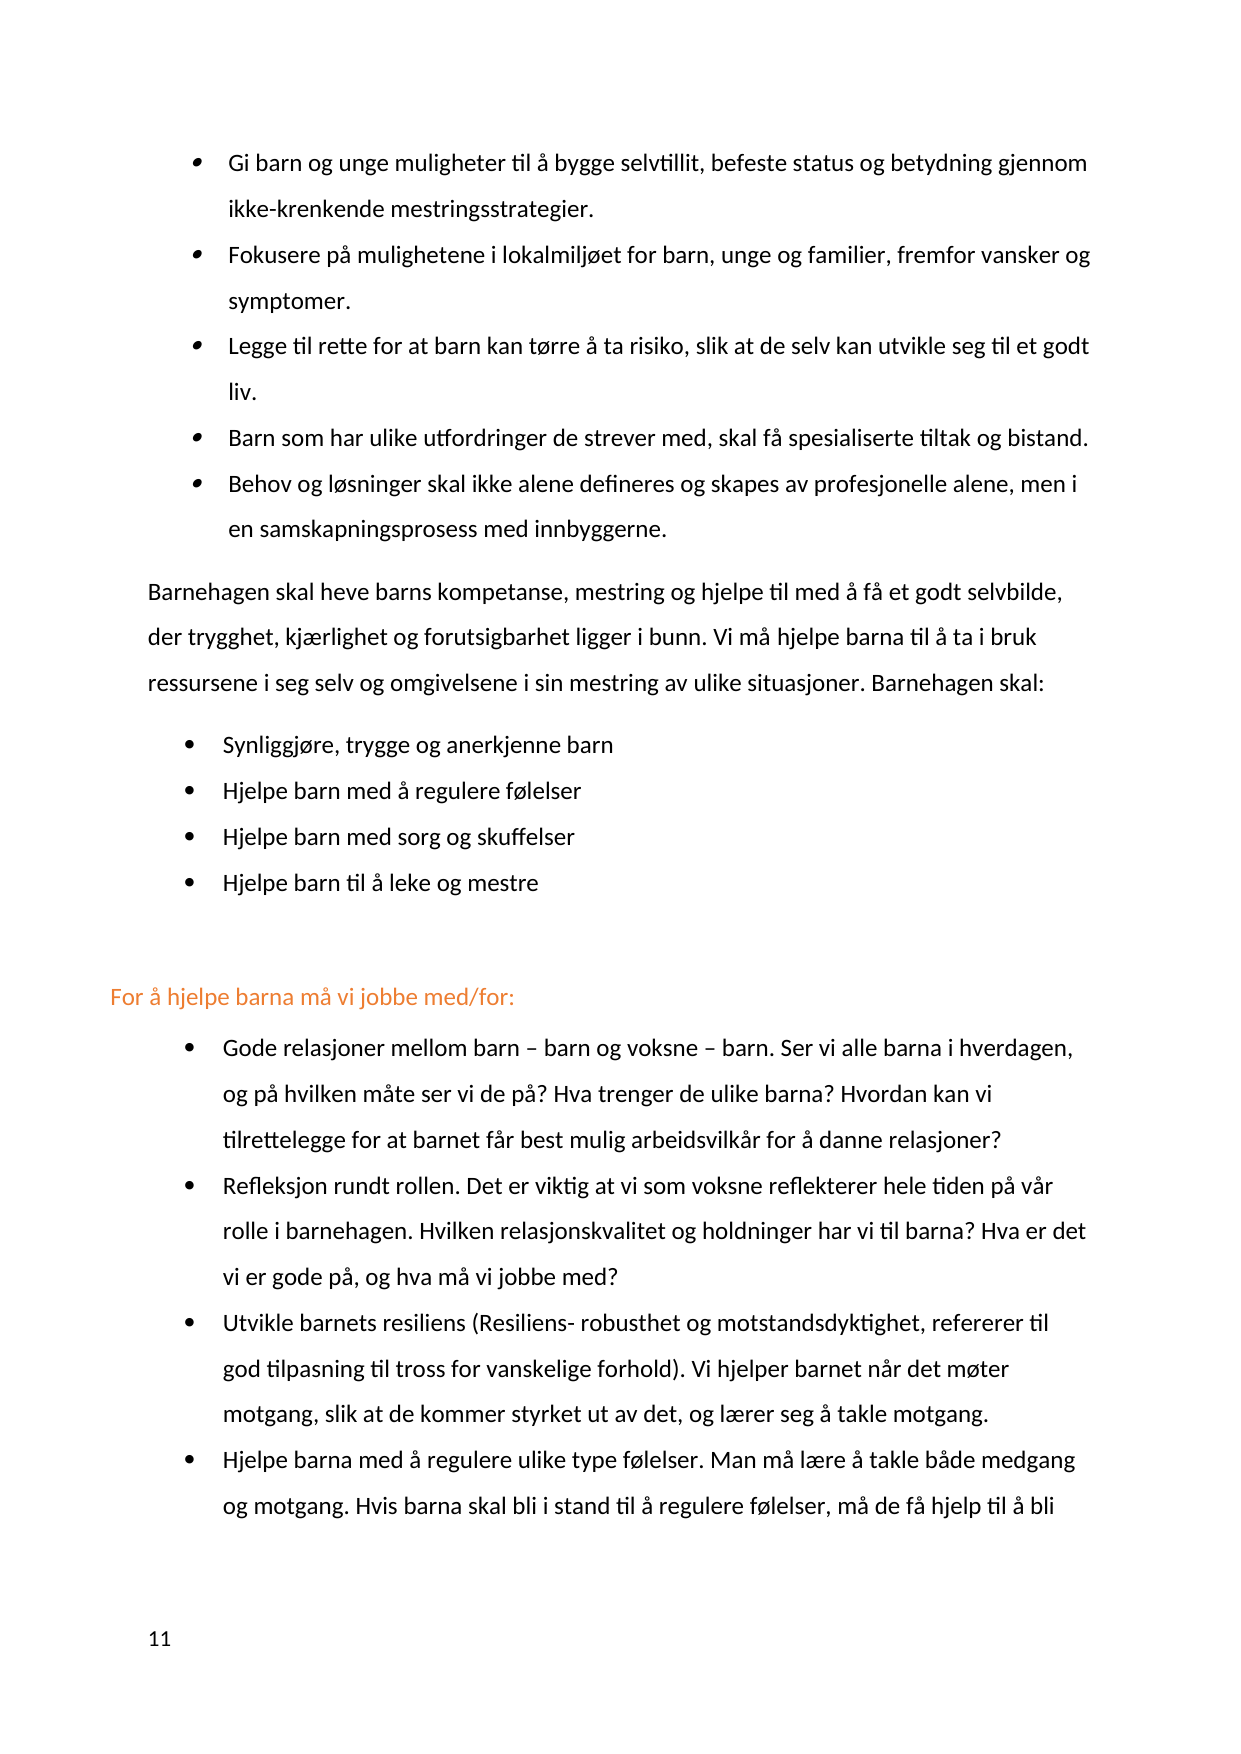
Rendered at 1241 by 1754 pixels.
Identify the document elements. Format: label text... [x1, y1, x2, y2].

list Utvikle barnets resiliens (Resiliens- robusthet og motstandsdyktighet, refererer til god tilpasning til tross for vanskelige forhold). Vi hjelper barnet når det møter motgang, slik at de kommer styrket ut av det, og lærer seg å takle motgang. [185, 1307, 1093, 1429]
list Refleksjon rundt rollen. Det er viktig at vi som voksne reflekterer hele tiden på vår rolle i barnehagen. Hvilken relasjonskvalitet og holdninger har vi til barna? Hva er det vi er gode på, og hva må vi jobbe med? [185, 1170, 1093, 1292]
text Barnehagen skal heve barns kompetanse, mestring og hjelpe til med å få et godt selvbilde, der trygghet, kjærlighet og forutsigbarhet ligger i bunn. Vi må hjelpe barna til å ta i bruk ressursene i seg selv og omgivelsene i sin mestring av ulike situasjoner. Barnehagen skal: [148, 576, 1093, 698]
list Gi barn og unge muligheter til å bygge selvtillit, befeste status og betydning gjennom ikke-krenkende mestringsstrategier. [191, 148, 1093, 224]
list Barn som har ulike utfordringer de strever med, skal få spesialiserte tiltak og bistand. [191, 422, 1093, 452]
list Fokusere på mulighetene i lokalmiljøet for barn, unge og familier, fremfor vansker og symptomer. [191, 239, 1093, 315]
list Behov og løsninger skal ikke alene defineres og skapes av profesjonelle alene, men i en samskapningsprosess med innbyggerne. [191, 468, 1093, 544]
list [185, 1444, 1093, 1520]
text For å hjelpe barna må vi jobbe med/for: [110, 981, 1093, 1011]
list Hjelpe barn med å regulere følelser [185, 775, 1093, 806]
list Gode relasjoner mellom barn – barn og voksne – barn. Ser vi alle barna i hverdagen, og på hvilken måte ser vi de på? Hva trenger de ulike barna? Hvordan kan vi tilrettelegge for at barnet får best mulig arbeidsvilkår for å danne relasjoner? [185, 1033, 1093, 1154]
list Synliggjøre, trygge og anerkjenne barn [185, 730, 1093, 760]
list Legge til rette for at barn kan tørre å ta risiko, slik at de selv kan utvikle seg til et godt liv. [191, 331, 1093, 407]
list Hjelpe barn til å leke og mestre [185, 867, 1093, 897]
list Hjelpe barn med sorg og skuffelser [185, 821, 1093, 852]
